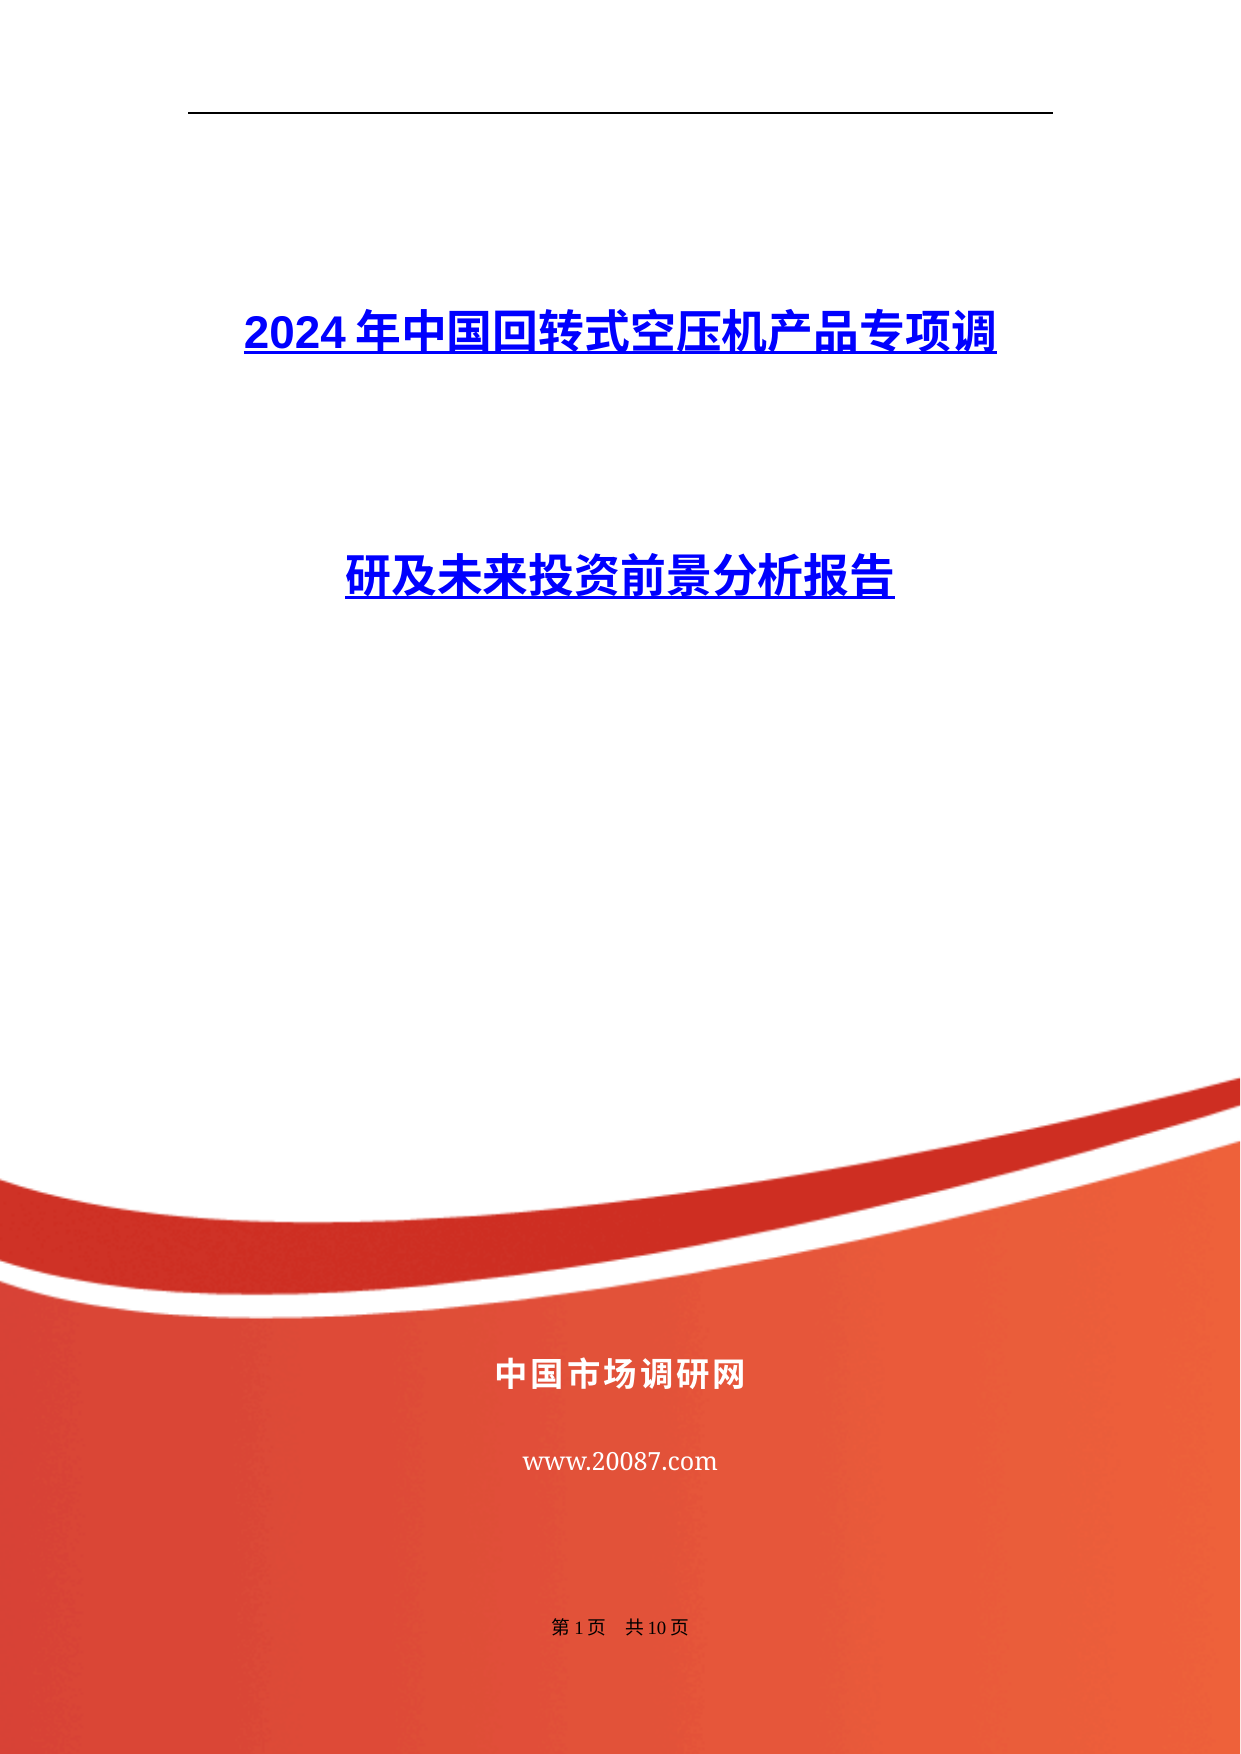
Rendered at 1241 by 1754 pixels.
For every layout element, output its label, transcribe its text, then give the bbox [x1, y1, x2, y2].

text www.20087.com [187, 1428, 1053, 1493]
table_header 2024年中国回转式空压机产品专项调研及未来投资前景分析报告 [188, 207, 1053, 773]
subtitle 中国市场调研网 [187, 1339, 1053, 1404]
picture [0, 1006, 1241, 1754]
